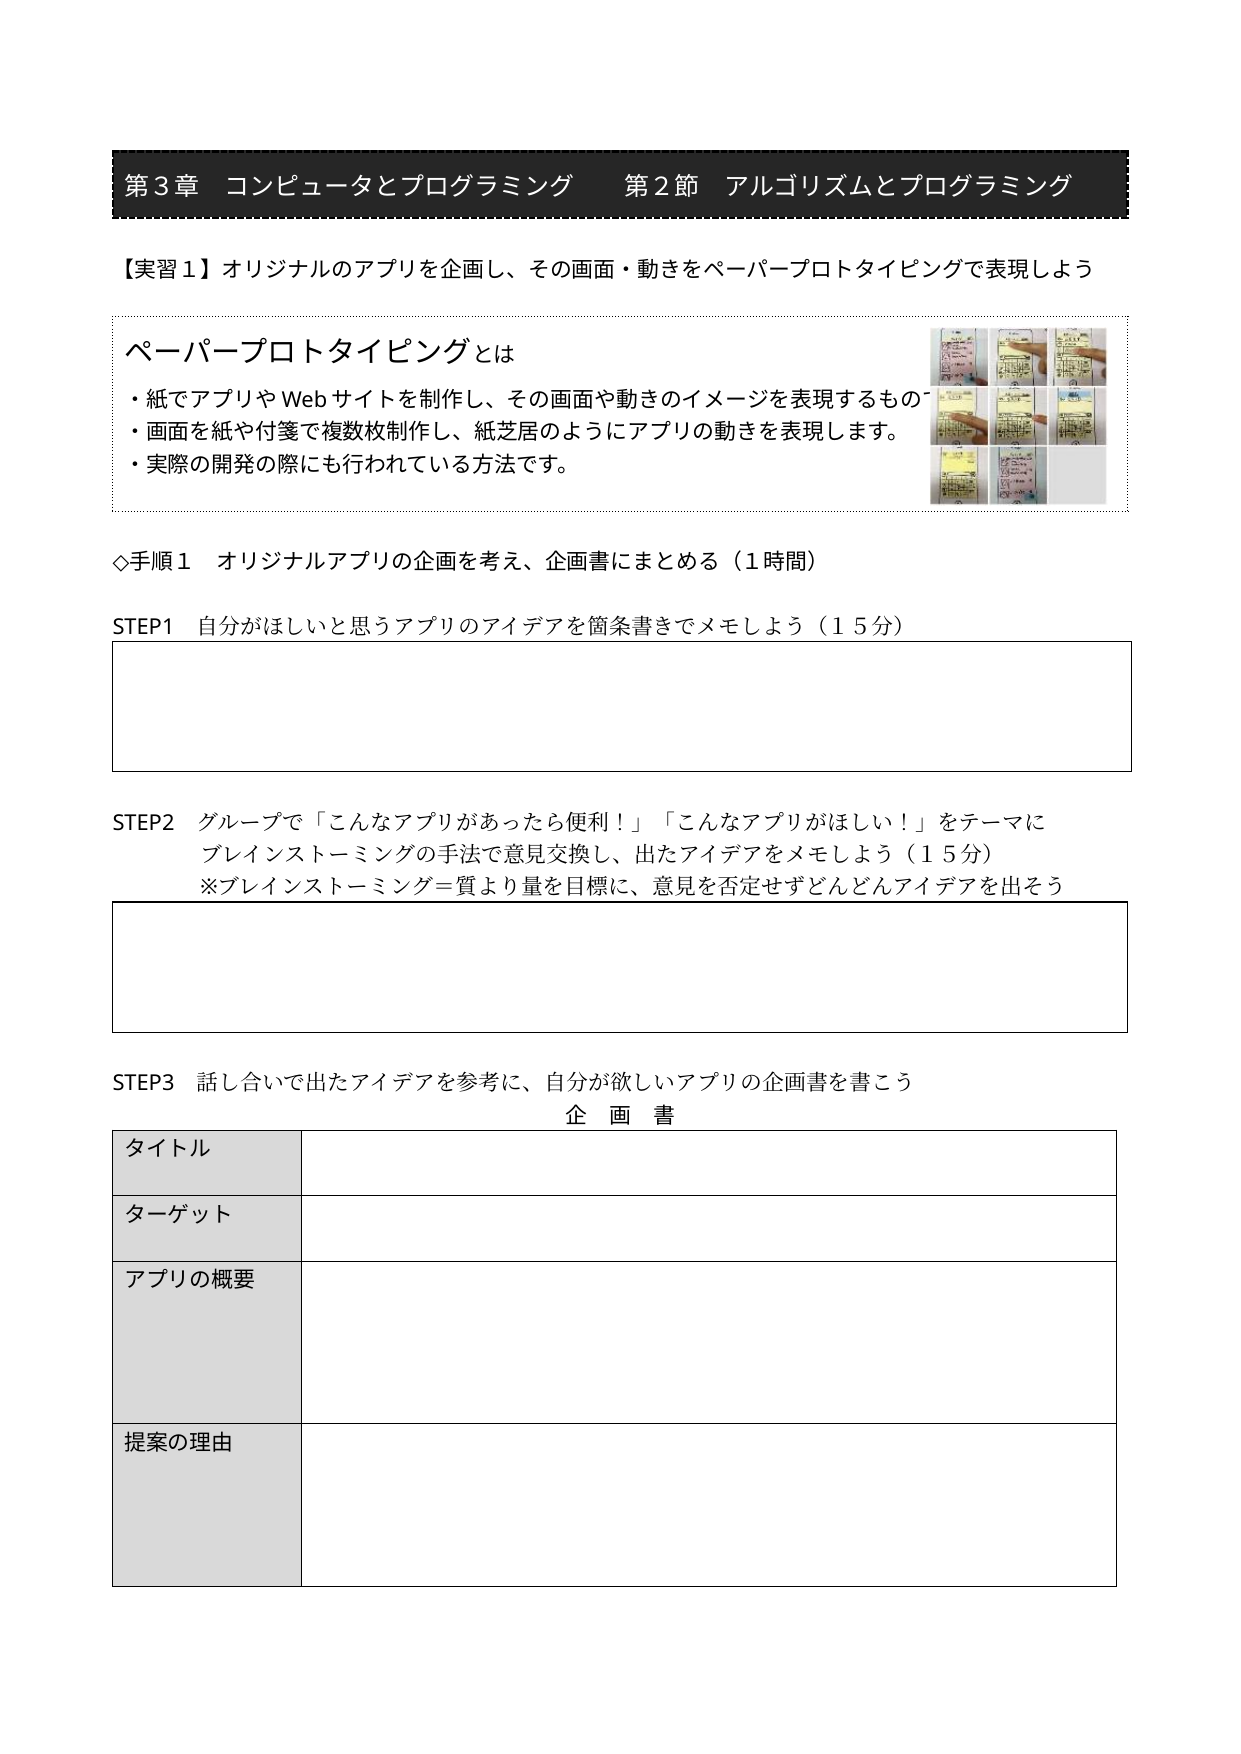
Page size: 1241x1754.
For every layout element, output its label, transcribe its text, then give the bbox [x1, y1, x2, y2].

table_cell [302, 1262, 1116, 1423]
table_header [113, 642, 1131, 771]
table_header [302, 1131, 1116, 1195]
table_header [113, 903, 1127, 1032]
table_header ペーパープロトタイピングとは ・紙でアプリやWebサイトを制作し、その画面や動きのイメージを表現するものです。 ・画面を紙や付箋で複数枚制作し、紙芝居のようにアプリの動きを表現します。 ・実際の開発の際にも行われている方法です。 [113, 316, 1127, 511]
table_cell [302, 1196, 1116, 1261]
text STEP2 グループで「こんなアプリがあったら便利！」「こんなアプリがほしい！」をテーマに [112, 804, 1128, 837]
text ◇手順１ オリジナルアプリの企画を考え、企画書にまとめる（１時間） [112, 544, 1128, 576]
text 企 画 書 [112, 1097, 1128, 1129]
text 【実習１】オリジナルのアプリを企画し、その画面・動きをペーパープロトタイピングで表現しよう [112, 251, 1128, 284]
table_cell 提案の理由 [113, 1424, 301, 1586]
text STEP3 話し合いで出たアイデアを参考に、自分が欲しいアプリの企画書を書こう [112, 1065, 1128, 1097]
picture [929, 327, 1108, 506]
table_cell [302, 1424, 1116, 1586]
text ※ブレインストーミング＝質より量を目標に、意見を否定せずどんどんアイデアを出そう [112, 869, 1128, 901]
text ブレインストーミングの手法で意見交換し、出たアイデアをメモしよう（１５分） [112, 837, 1128, 869]
table_header 第３章 コンピュータとプログラミング 第２節 アルゴリズムとプログラミング [113, 150, 1127, 217]
text STEP1 自分がほしいと思うアプリのアイデアを箇条書きでメモしよう（１５分） [112, 609, 1128, 641]
table_header タイトル [113, 1131, 301, 1195]
table_cell アプリの概要 [113, 1262, 301, 1423]
table_cell ターゲット [113, 1196, 301, 1261]
